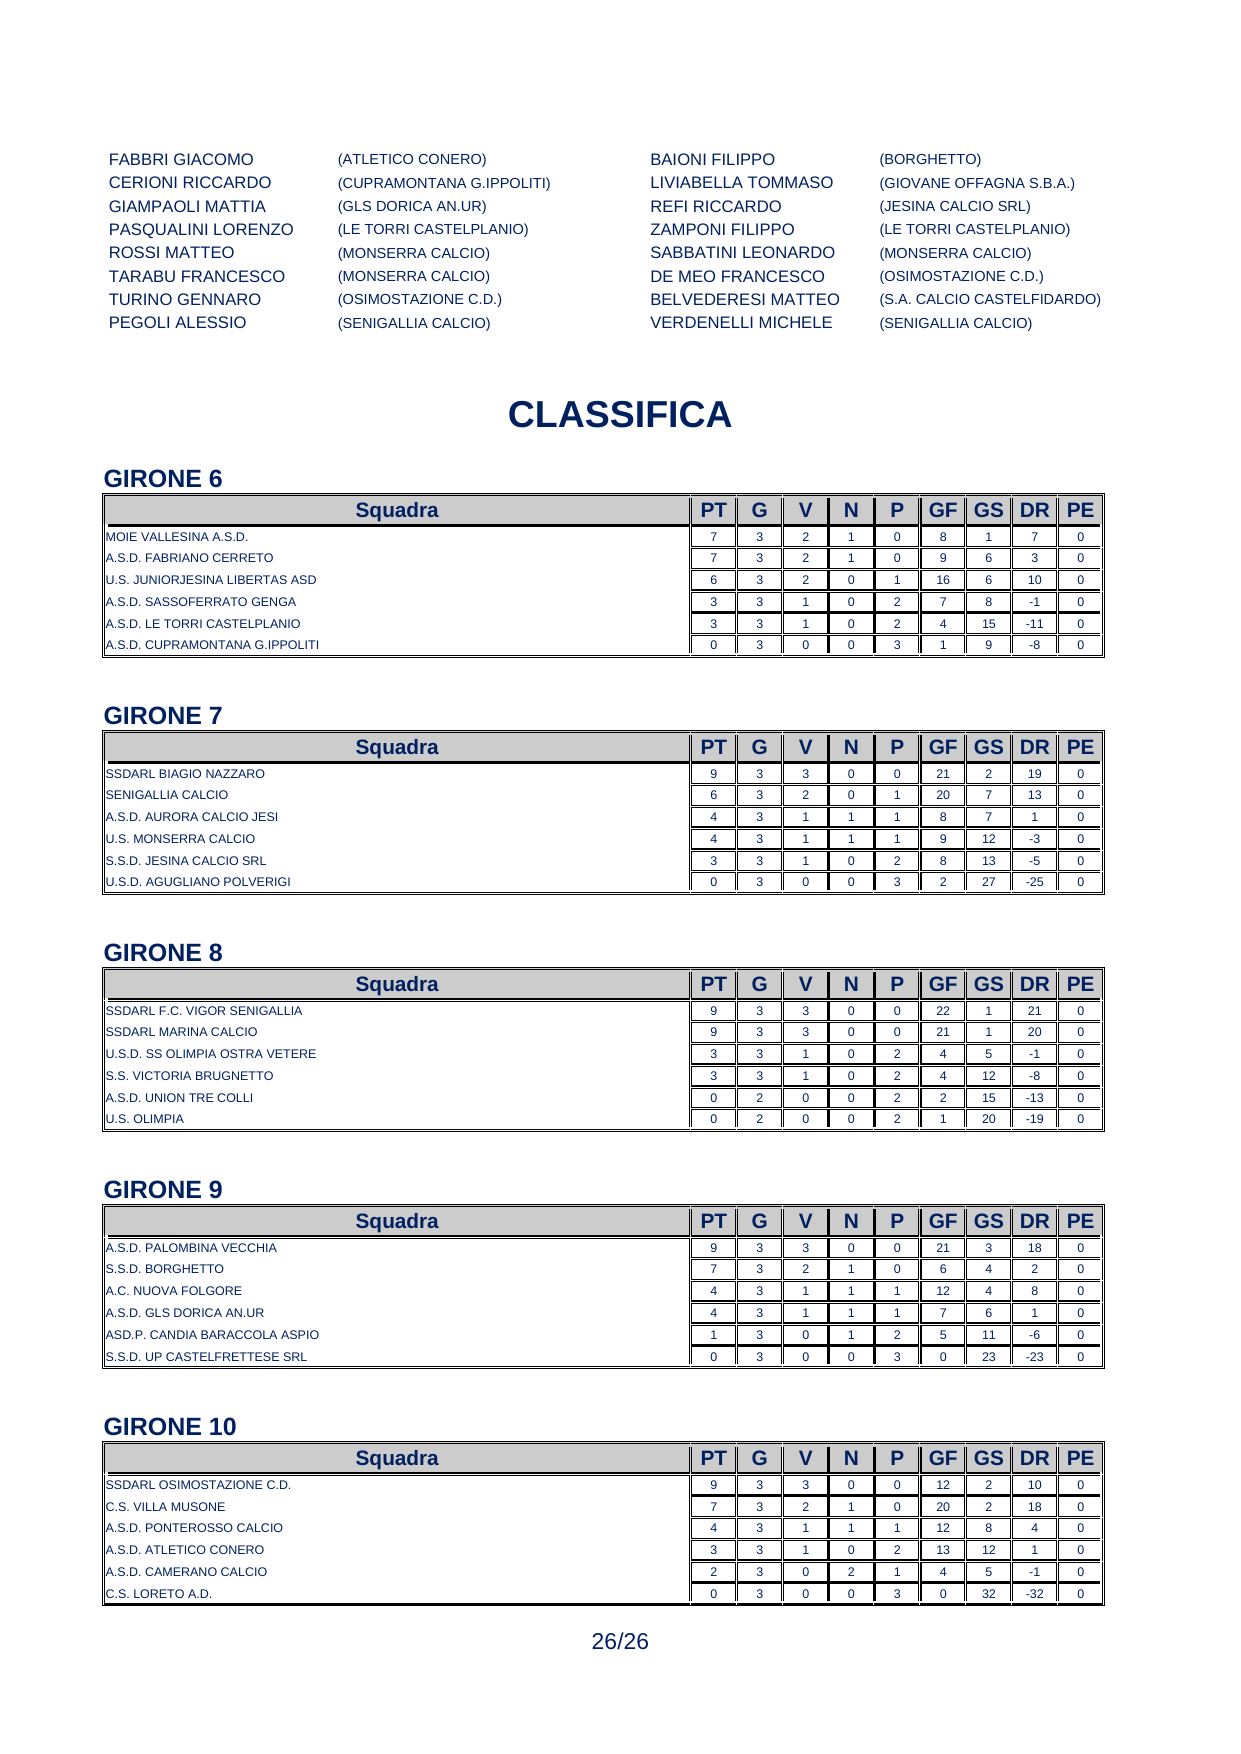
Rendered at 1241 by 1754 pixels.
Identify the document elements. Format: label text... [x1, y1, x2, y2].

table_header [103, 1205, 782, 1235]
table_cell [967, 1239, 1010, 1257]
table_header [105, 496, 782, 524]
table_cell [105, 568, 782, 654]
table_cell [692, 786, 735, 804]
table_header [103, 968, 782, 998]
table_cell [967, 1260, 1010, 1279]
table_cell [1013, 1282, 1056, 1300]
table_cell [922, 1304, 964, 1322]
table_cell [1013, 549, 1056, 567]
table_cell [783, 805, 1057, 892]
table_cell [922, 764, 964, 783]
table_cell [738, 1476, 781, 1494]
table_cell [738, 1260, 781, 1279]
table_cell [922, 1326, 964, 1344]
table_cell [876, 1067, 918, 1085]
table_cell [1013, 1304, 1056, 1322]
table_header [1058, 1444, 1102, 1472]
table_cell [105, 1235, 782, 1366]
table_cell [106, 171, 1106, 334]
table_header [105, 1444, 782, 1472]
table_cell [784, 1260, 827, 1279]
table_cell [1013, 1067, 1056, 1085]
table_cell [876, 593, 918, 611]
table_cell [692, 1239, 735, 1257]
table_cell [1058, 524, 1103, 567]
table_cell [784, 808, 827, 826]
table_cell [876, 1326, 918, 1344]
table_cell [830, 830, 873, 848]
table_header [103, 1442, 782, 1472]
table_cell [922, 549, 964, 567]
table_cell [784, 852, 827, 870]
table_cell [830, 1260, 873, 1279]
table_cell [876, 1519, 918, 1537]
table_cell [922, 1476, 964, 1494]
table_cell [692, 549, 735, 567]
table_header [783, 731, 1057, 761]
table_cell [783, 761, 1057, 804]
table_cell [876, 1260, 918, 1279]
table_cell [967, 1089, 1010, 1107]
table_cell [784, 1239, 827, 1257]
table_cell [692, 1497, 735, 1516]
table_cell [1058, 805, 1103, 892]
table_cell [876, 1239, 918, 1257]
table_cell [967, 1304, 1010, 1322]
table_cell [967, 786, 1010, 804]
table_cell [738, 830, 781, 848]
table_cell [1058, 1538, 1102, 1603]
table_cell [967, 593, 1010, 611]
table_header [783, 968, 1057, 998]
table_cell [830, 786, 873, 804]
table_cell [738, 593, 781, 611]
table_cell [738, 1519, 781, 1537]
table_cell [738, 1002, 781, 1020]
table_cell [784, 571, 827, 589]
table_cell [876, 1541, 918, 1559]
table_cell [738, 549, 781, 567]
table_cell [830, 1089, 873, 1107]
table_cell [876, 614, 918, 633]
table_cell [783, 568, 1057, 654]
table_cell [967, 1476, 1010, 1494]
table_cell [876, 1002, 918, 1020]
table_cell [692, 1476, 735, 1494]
text CLASSIFICA [103, 392, 1137, 435]
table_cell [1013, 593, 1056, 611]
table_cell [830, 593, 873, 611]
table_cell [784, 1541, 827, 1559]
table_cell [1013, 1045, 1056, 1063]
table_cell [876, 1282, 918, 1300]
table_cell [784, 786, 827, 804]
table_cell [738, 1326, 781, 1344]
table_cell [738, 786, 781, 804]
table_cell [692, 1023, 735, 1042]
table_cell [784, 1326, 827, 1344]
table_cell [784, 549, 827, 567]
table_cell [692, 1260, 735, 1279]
text GIRONE 6 [103, 464, 1137, 492]
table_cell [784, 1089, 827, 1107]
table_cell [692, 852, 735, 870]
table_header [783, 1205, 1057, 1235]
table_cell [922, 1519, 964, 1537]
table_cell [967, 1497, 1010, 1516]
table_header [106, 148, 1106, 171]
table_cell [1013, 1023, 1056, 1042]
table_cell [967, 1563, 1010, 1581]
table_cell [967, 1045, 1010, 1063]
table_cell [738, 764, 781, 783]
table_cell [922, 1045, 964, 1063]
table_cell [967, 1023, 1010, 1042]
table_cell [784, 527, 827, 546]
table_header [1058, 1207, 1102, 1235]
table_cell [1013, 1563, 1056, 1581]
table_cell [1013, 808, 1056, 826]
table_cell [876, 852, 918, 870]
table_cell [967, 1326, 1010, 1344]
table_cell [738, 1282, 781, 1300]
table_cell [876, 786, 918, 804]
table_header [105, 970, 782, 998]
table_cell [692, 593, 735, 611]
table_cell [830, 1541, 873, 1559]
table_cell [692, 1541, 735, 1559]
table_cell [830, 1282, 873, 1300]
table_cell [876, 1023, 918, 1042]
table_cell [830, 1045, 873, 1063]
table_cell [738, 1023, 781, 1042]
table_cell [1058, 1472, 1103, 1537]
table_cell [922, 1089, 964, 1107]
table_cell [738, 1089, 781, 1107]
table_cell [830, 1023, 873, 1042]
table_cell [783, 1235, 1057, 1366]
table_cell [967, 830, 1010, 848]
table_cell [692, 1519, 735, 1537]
text GIRONE 10 [103, 1412, 1137, 1441]
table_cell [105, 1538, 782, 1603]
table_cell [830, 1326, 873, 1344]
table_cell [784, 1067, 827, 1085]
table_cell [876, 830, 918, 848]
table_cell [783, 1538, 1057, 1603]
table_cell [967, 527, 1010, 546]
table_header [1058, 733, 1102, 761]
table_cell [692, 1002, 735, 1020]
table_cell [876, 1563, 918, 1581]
text GIRONE 7 [103, 701, 1137, 729]
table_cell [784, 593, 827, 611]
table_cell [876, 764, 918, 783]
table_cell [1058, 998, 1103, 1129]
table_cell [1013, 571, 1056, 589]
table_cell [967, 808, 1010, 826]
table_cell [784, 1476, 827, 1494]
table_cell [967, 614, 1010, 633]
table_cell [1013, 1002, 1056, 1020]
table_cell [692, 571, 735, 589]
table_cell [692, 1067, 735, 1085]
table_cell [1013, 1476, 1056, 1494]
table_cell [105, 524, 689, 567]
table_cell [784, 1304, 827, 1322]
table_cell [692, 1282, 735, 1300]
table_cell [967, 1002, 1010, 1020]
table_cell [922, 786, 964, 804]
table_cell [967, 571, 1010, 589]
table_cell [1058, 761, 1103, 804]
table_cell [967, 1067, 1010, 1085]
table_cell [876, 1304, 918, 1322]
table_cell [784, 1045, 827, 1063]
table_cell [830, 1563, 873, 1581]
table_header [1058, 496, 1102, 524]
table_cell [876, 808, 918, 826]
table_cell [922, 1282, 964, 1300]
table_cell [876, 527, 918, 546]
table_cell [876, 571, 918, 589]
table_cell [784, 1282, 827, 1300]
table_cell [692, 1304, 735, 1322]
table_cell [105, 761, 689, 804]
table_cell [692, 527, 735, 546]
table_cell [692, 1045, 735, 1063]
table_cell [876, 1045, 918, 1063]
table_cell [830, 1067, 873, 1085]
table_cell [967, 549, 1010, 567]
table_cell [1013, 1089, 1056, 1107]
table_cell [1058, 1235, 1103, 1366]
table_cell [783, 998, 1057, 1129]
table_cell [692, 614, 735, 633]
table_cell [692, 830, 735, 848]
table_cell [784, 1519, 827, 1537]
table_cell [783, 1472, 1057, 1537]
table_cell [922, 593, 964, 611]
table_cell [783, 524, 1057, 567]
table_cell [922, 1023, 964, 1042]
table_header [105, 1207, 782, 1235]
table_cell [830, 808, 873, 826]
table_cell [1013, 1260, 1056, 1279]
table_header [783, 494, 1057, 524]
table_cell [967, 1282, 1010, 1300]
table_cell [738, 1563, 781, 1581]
text GIRONE 9 [103, 1175, 1137, 1204]
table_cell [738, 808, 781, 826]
text GIRONE 8 [103, 938, 1137, 967]
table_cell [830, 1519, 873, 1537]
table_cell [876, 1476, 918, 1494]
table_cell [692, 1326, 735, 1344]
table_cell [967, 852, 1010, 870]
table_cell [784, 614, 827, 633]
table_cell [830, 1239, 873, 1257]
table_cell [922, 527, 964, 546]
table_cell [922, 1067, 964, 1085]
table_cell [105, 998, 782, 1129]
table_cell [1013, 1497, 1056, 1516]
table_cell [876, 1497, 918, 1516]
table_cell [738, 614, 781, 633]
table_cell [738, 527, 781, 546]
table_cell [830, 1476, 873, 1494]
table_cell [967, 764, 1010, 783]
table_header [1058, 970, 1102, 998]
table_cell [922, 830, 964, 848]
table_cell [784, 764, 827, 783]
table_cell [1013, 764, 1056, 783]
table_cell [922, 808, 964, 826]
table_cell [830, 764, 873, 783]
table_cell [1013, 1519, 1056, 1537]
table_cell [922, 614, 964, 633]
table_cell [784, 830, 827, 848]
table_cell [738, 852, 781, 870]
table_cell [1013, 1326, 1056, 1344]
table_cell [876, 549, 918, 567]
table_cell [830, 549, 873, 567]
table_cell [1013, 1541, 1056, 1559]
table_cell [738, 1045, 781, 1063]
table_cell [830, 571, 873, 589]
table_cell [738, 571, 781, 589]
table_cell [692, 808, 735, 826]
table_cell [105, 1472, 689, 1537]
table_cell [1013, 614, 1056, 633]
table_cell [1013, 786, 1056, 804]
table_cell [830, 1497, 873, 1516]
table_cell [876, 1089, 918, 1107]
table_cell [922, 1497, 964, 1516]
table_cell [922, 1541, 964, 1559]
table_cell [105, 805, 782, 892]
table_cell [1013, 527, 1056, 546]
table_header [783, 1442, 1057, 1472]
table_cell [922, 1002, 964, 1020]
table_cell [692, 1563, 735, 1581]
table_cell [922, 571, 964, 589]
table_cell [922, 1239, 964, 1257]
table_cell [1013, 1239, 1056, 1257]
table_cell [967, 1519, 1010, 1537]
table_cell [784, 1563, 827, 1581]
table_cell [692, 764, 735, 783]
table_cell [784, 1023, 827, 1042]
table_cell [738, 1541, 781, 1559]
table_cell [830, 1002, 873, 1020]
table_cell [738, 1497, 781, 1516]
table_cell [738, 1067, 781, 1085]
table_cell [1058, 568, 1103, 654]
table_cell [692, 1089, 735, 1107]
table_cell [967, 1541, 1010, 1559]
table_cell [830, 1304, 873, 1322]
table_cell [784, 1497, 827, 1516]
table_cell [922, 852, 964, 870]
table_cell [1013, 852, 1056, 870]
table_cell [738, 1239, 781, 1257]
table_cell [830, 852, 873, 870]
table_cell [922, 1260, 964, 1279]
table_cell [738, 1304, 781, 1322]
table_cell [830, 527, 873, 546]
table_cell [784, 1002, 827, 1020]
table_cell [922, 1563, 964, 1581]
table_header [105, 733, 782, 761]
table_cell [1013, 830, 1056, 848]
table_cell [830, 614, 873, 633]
